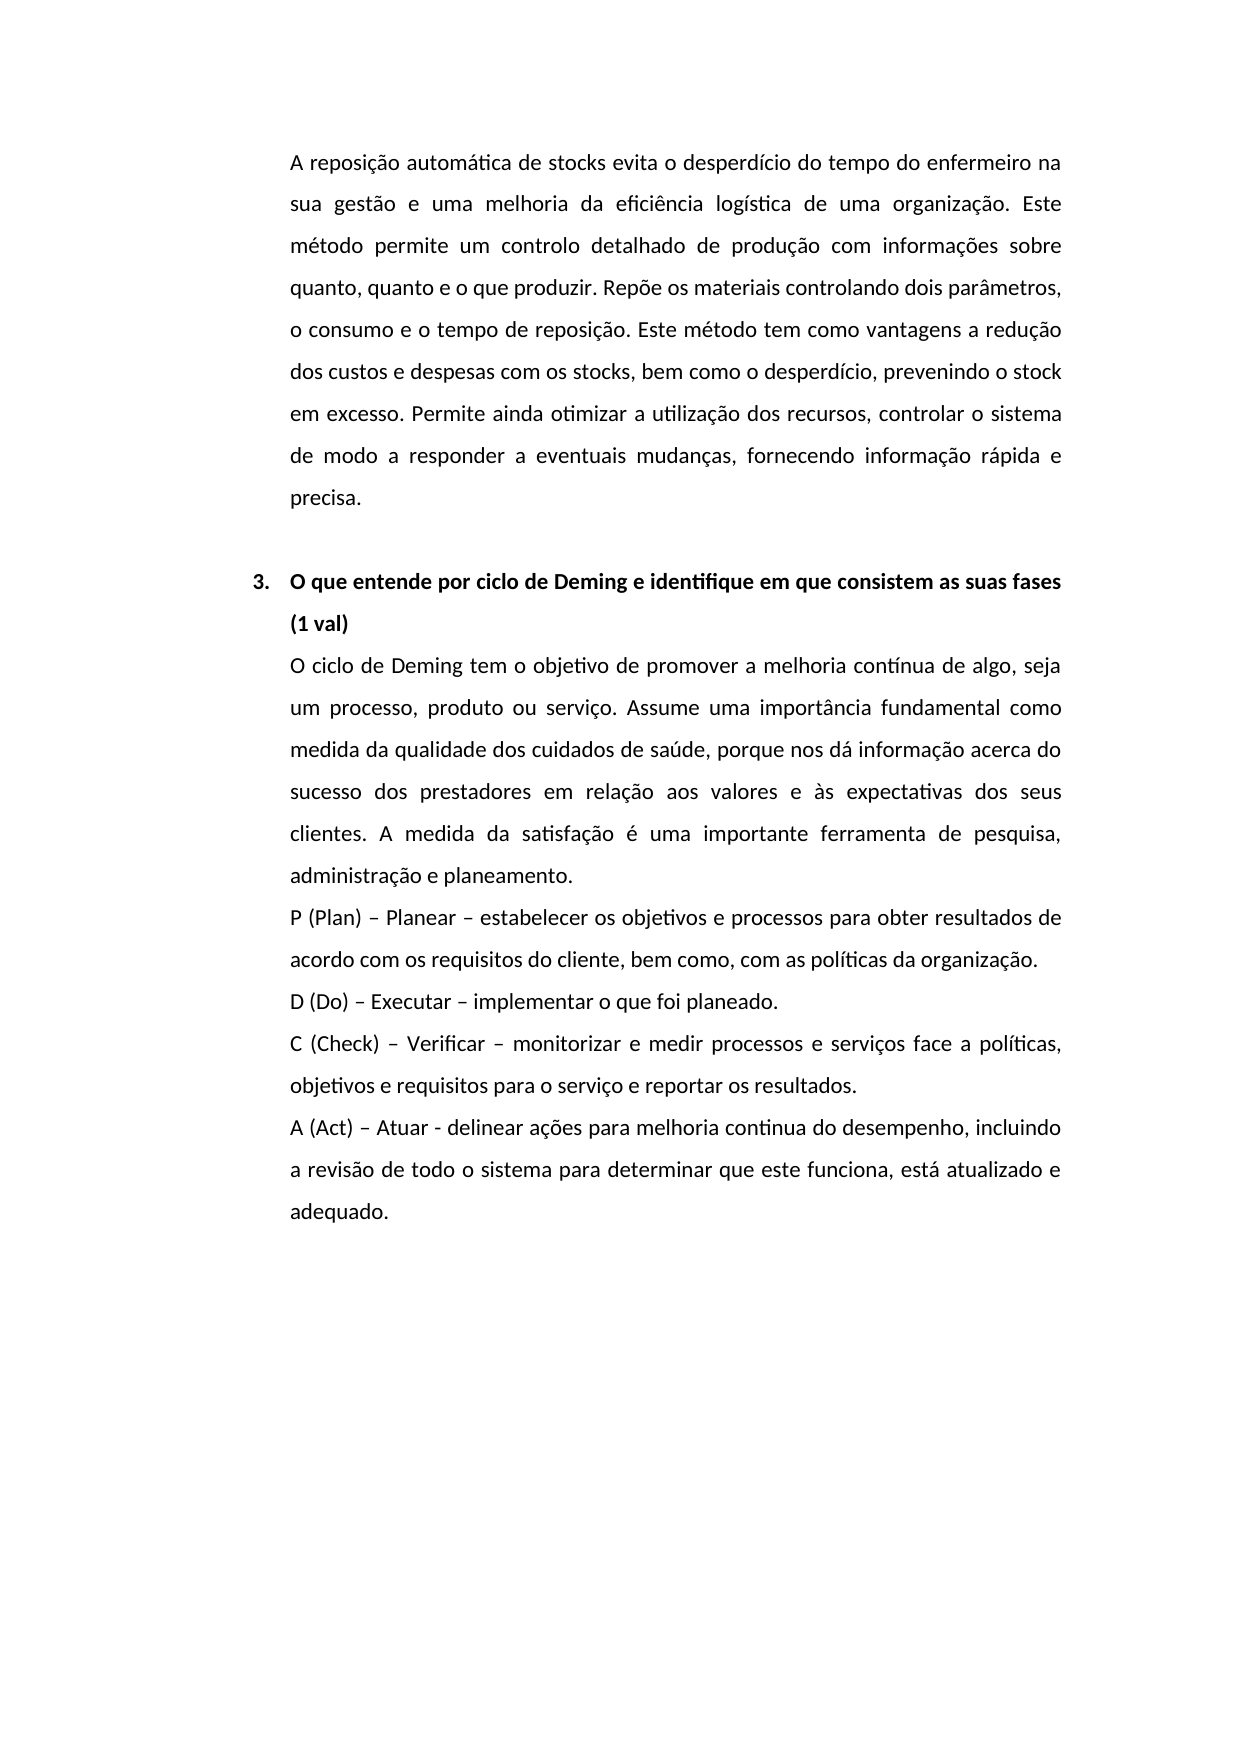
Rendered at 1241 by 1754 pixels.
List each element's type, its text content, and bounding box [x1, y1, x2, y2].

list A reposição automática de stocks evita o desperdício do tempo do enfermeiro na sua gestão e uma melhoria da eficiência logística de uma organização. Este método permite um controlo detalhado de produção com informações sobre quanto, quanto e o que produzir. Repõe os materiais controlando dois parâmetros, o consumo e o tempo de reposição. Este método tem como vantagens a redução dos custos e despesas com os stocks, bem como o desperdício, prevenindo o stock em excesso. Permite ainda otimizar a utilização dos recursos, controlar o sistema de modo a responder a eventuais mudanças, fornecendo informação rápida e precisa. [290, 148, 1063, 511]
list O que entende por ciclo de Deming e identifique em que consistem as suas fases (1 val) [252, 567, 1063, 637]
list A (Act) – Atuar - delinear ações para melhoria continua do desempenho, incluindo a revisão de todo o sistema para determinar que este funciona, está atualizado e adequado. [290, 1113, 1063, 1225]
list O ciclo de Deming tem o objetivo de promover a melhoria contínua de algo, seja um processo, produto ou serviço. Assume uma importância fundamental como medida da qualidade dos cuidados de saúde, porque nos dá informação acerca do sucesso dos prestadores em relação aos valores e às expectativas dos seus clientes. A medida da satisfação é uma importante ferramenta de pesquisa, administração e planeamento. [290, 651, 1063, 889]
list D (Do) – Executar – implementar o que foi planeado. [290, 987, 1063, 1015]
list C (Check) – Verificar – monitorizar e medir processos e serviços face a políticas, objetivos e requisitos para o serviço e reportar os resultados. [290, 1029, 1063, 1099]
list P (Plan) – Planear – estabelecer os objetivos e processos para obter resultados de acordo com os requisitos do cliente, bem como, com as políticas da organização. [290, 903, 1063, 973]
